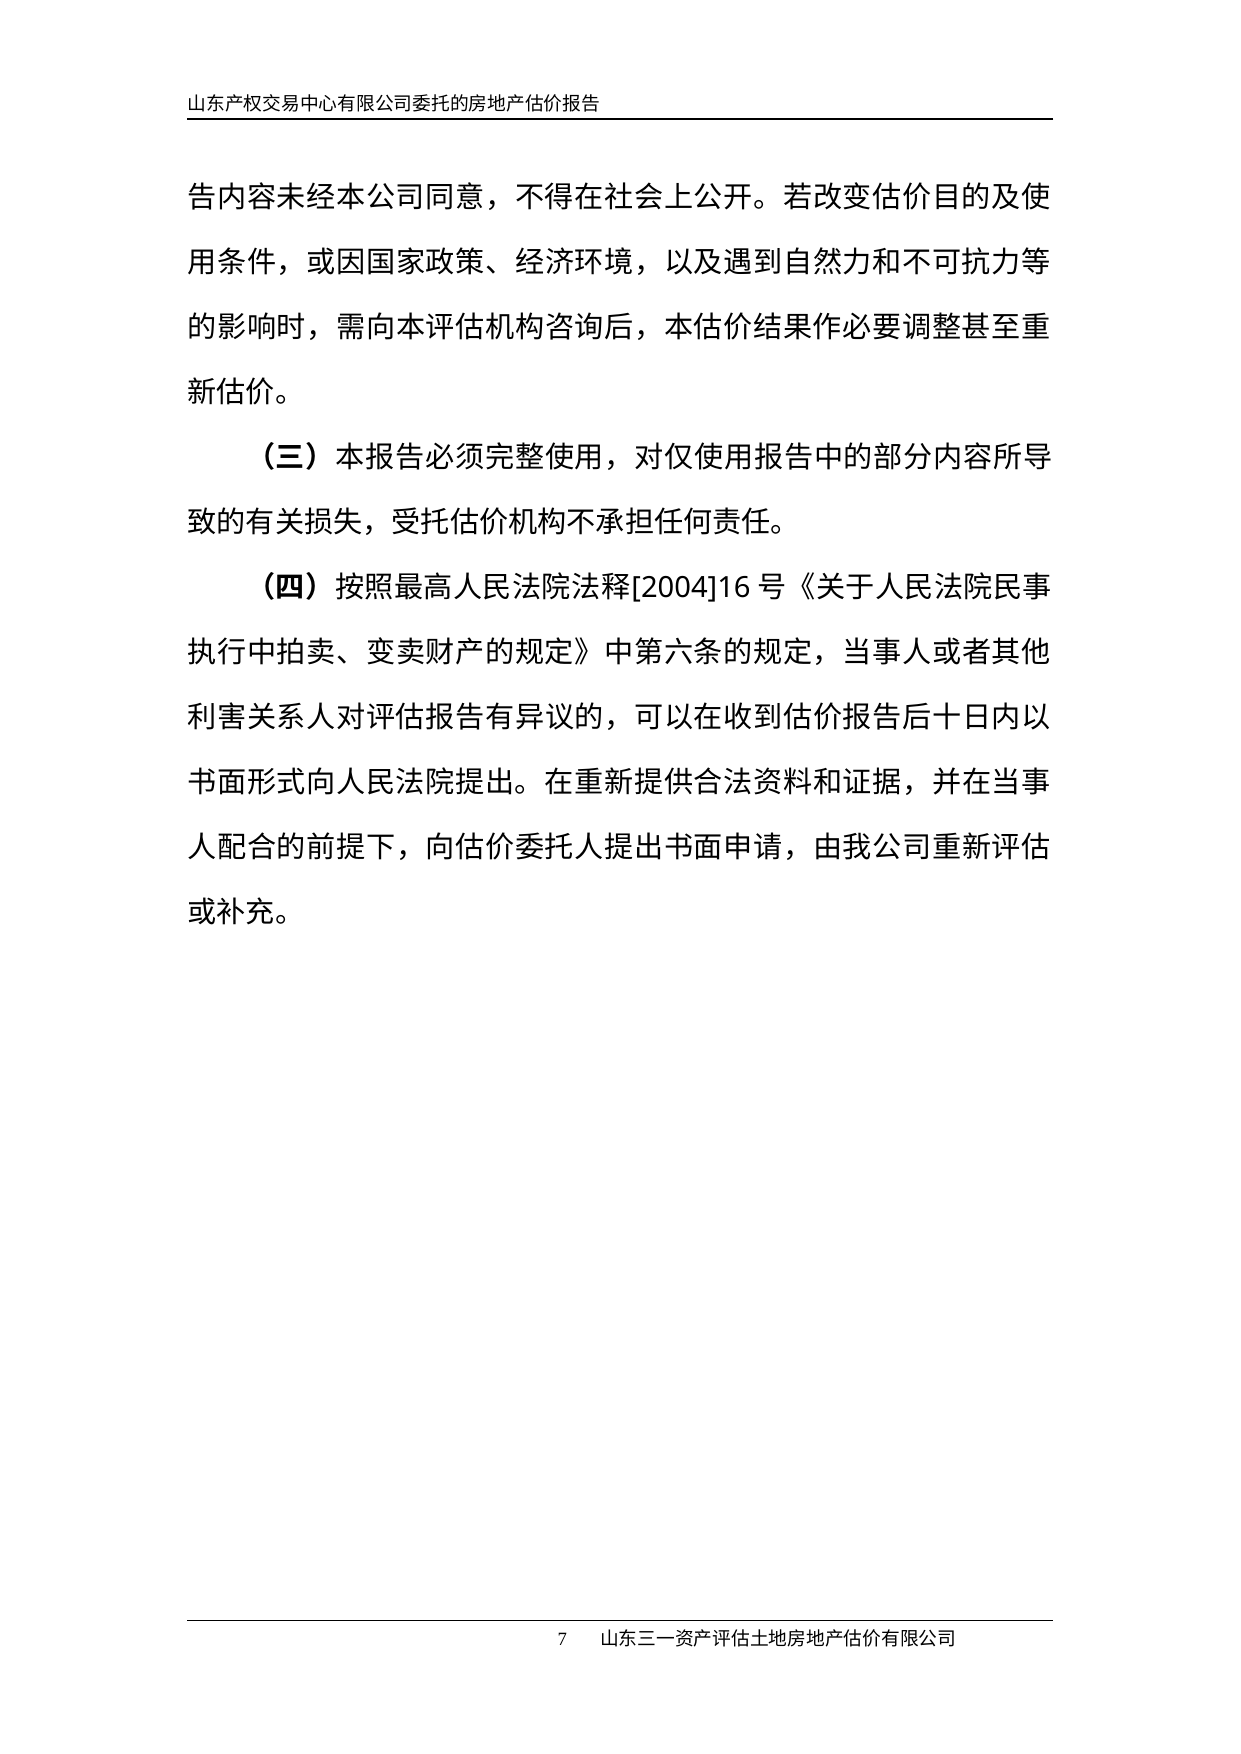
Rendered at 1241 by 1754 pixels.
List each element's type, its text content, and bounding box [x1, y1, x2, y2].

text （三）本报告必须完整使用，对仅使用报告中的部分内容所导致的有关损失，受托估价机构不承担任何责任。 [187, 422, 1053, 552]
text （四）按照最高人民法院法释[2004]16号《关于人民法院民事执行中拍卖、变卖财产的规定》中第六条的规定，当事人或者其他利害关系人对评估报告有异议的，可以在收到估价报告后十日内以书面形式向人民法院提出。在重新提供合法资料和证据，并在当事人配合的前提下，向估价委托人提出书面申请，由我公司重新评估或补充。 [187, 552, 1053, 942]
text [187, 162, 1053, 422]
